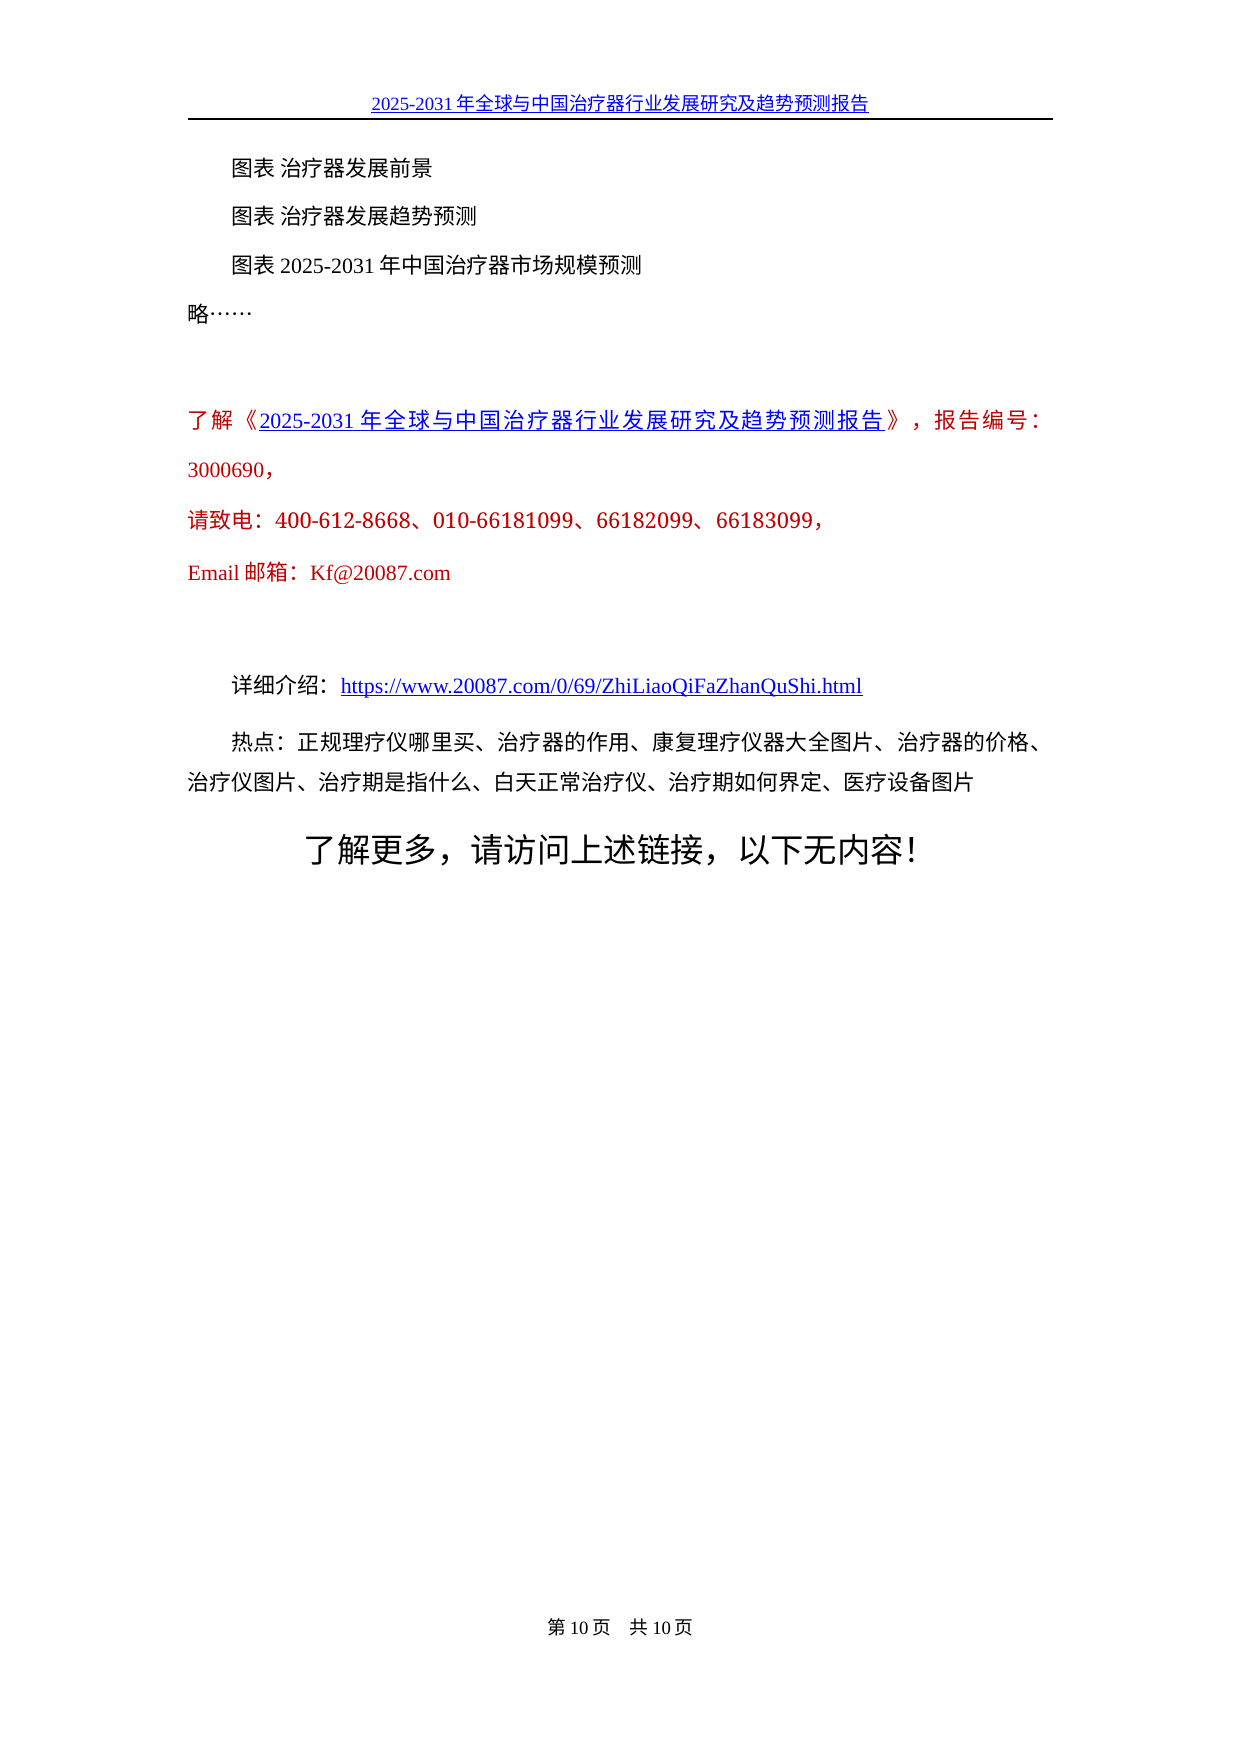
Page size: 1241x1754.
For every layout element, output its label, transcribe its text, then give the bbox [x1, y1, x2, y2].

text Email邮箱：Kf@20087.com [187, 555, 1053, 587]
text 了解《2025-2031年全球与中国治疗器行业发展研究及趋势预测报告》，报告编号：3000690， [187, 403, 1053, 484]
text 详细介绍：https://www.20087.com/0/69/ZhiLiaoQiFaZhanQuShi.html [187, 668, 1053, 700]
text 请致电：400-612-8668、010-66181099、66182099、66183099， [187, 503, 1053, 536]
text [187, 150, 1053, 329]
title 了解更多，请访问上述链接，以下无内容！ [187, 815, 1053, 880]
text 热点：正规理疗仪哪里买、治疗器的作用、康复理疗仪器大全图片、治疗器的价格、治疗仪图片、治疗期是指什么、白天正常治疗仪、治疗期如何界定、医疗设备图片 [187, 724, 1053, 797]
